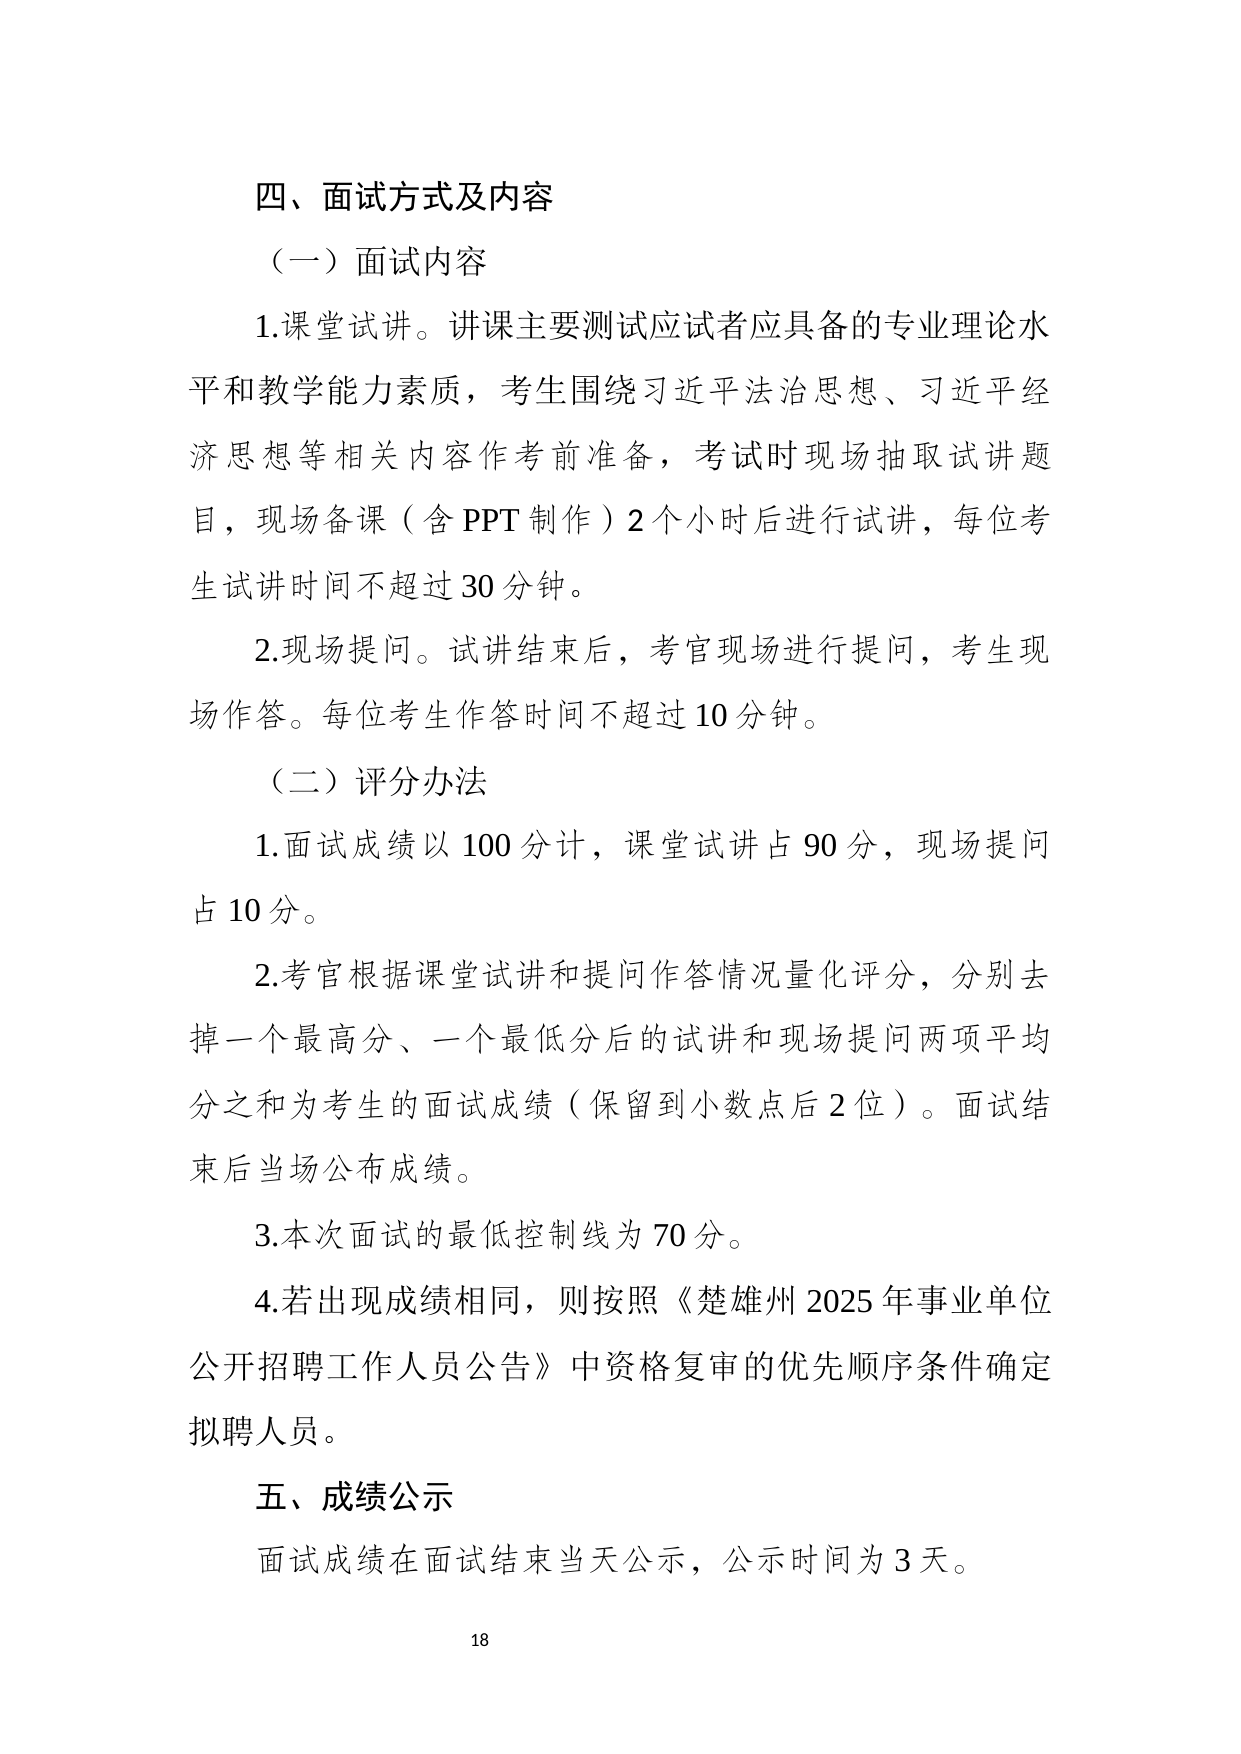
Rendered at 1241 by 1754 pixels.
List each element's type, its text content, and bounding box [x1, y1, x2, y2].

text 2.考官根据课堂试讲和提问作答情况量化评分，分别去掉一个最高分、一个最低分后的试讲和现场提问两项平均分之和为考生的面试成绩（保留到小数点后2位）。面试结束后当场公布成绩。 [187, 942, 1053, 1202]
text 1.面试成绩以100分计，课堂试讲占90分，现场提问占10分。 [187, 812, 1053, 942]
list 四、面试方式及内容 [187, 162, 1053, 227]
text 五、成绩公示 [187, 1462, 1053, 1527]
text 1.课堂试讲。讲课主要测试应试者应具备的专业理论水平和教学能力素质，考生围绕习近平法治思想、习近平经济思想等相关内容作考前准备，考试时现场抽取试讲题目，现场备课（含PPT制作）2个小时后进行试讲，每位考生试讲时间不超过30分钟。 [187, 292, 1053, 617]
text 4.若出现成绩相同，则按照《楚雄州2025年事业单位公开招聘工作人员公告》中资格复审的优先顺序条件确定拟聘人员。 [187, 1267, 1053, 1462]
text 3.本次面试的最低控制线为70分。 [187, 1202, 1053, 1267]
text 2.现场提问。试讲结束后，考官现场进行提问，考生现场作答。每位考生作答时间不超过10分钟。 [187, 617, 1053, 747]
list 面试成绩在面试结束当天公示，公示时间为3天。 [187, 1527, 1053, 1592]
text （一）面试内容 [187, 227, 1053, 292]
text （二）评分办法 [187, 747, 1053, 812]
